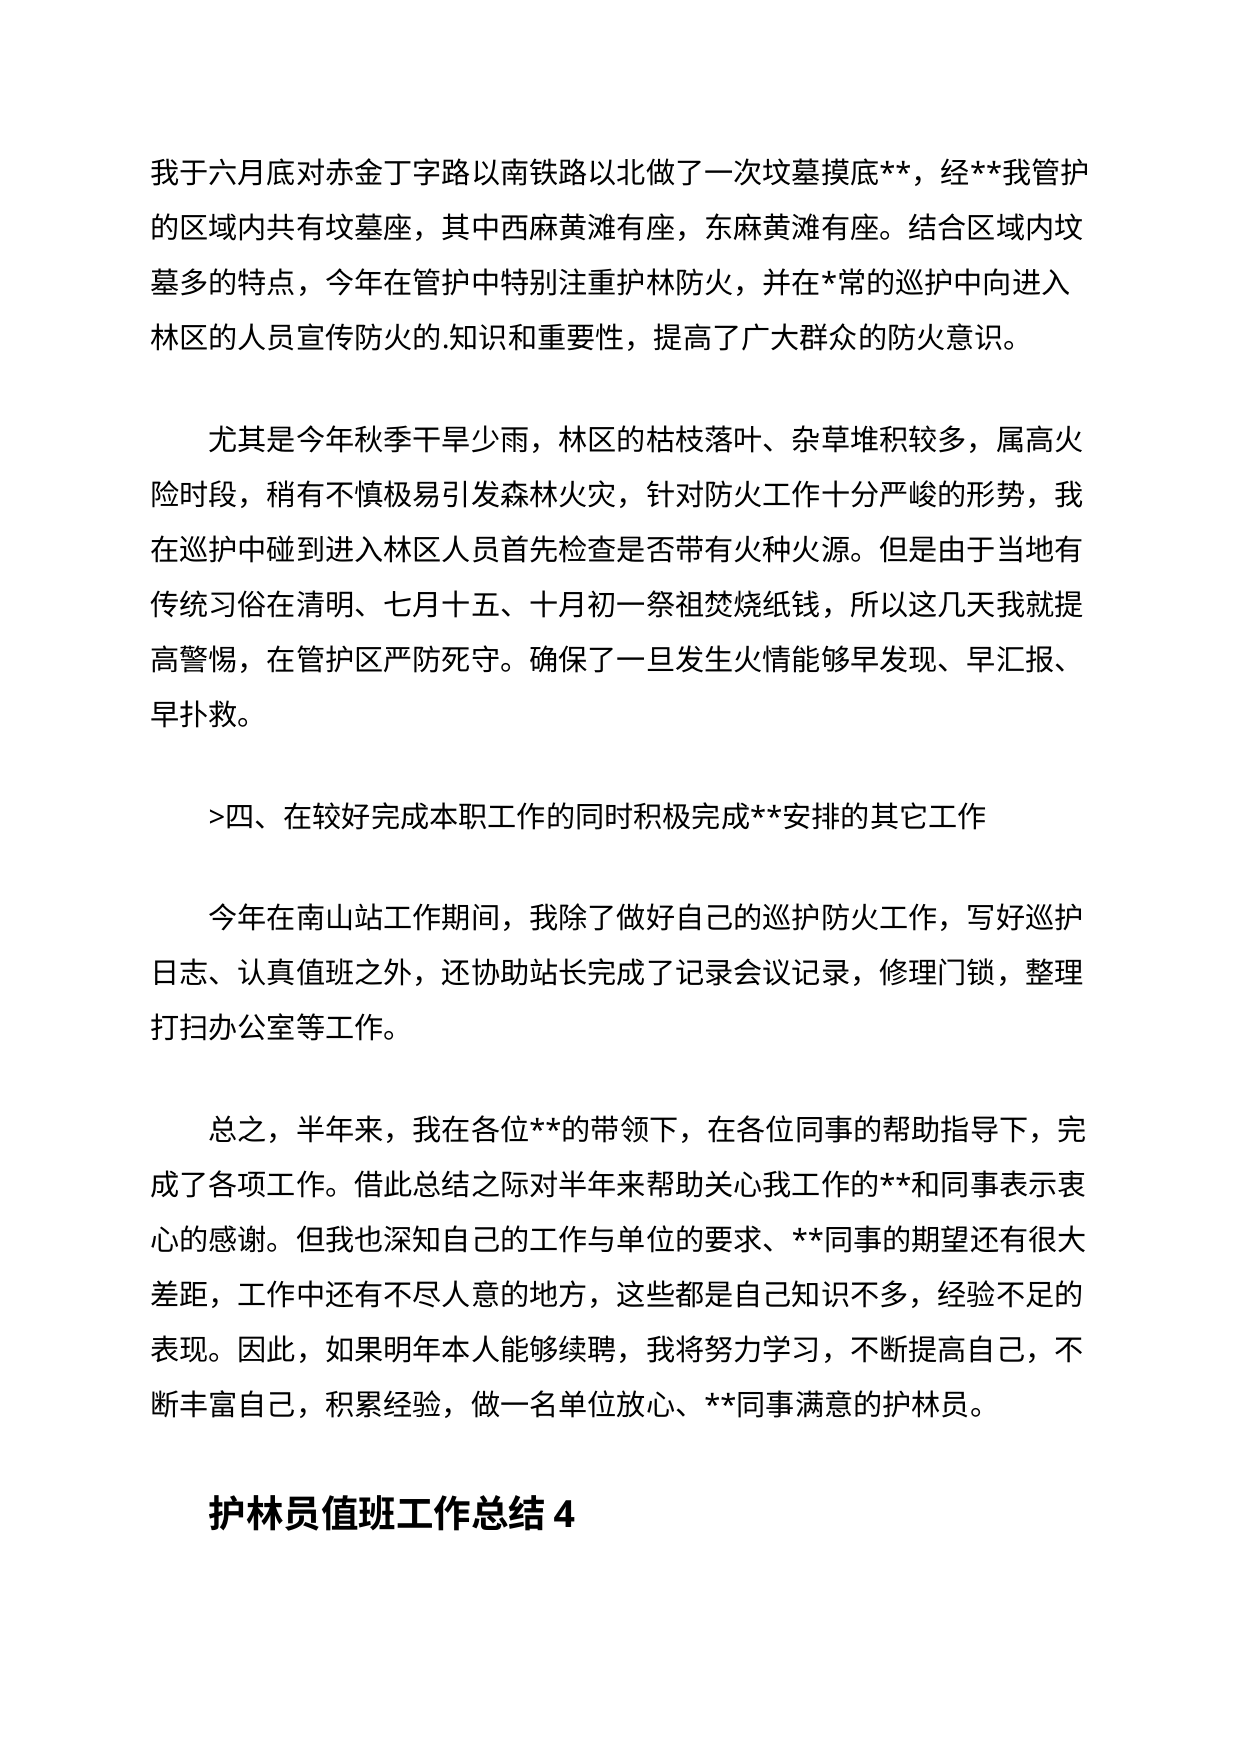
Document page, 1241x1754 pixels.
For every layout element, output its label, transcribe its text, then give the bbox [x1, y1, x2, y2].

text 护林员值班工作总结4 [150, 1483, 1090, 1538]
text >四、在较好完成本职工作的同时积极完成**安排的其它工作 [150, 793, 1090, 836]
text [150, 150, 1090, 357]
text 总之，半年来，我在各位**的带领下，在各位同事的帮助指导下，完成了各项工作。借此总结之际对半年来帮助关心我工作的**和同事表示衷心的感谢。但我也深知自己的工作与单位的要求、**同事的期望还有很大差距，工作中还有不尽人意的地方，这些都是自己知识不多，经验不足的表现。因此，如果明年本人能够续聘，我将努力学习，不断提高自己，不断丰富自己，积累经验，做一名单位放心、**同事满意的护林员。 [150, 1107, 1090, 1424]
text 尤其是今年秋季干旱少雨，林区的枯枝落叶、杂草堆积较多，属高火险时段，稍有不慎极易引发森林火灾，针对防火工作十分严峻的形势，我在巡护中碰到进入林区人员首先检查是否带有火种火源。但是由于当地有传统习俗在清明、七月十五、十月初一祭祖焚烧纸钱，所以这几天我就提高警惕，在管护区严防死守。确保了一旦发生火情能够早发现、早汇报、早扑救。 [150, 417, 1090, 734]
text 今年在南山站工作期间，我除了做好自己的巡护防火工作，写好巡护日志、认真值班之外，还协助站长完成了记录会议记录，修理门锁，整理打扫办公室等工作。 [150, 895, 1090, 1047]
